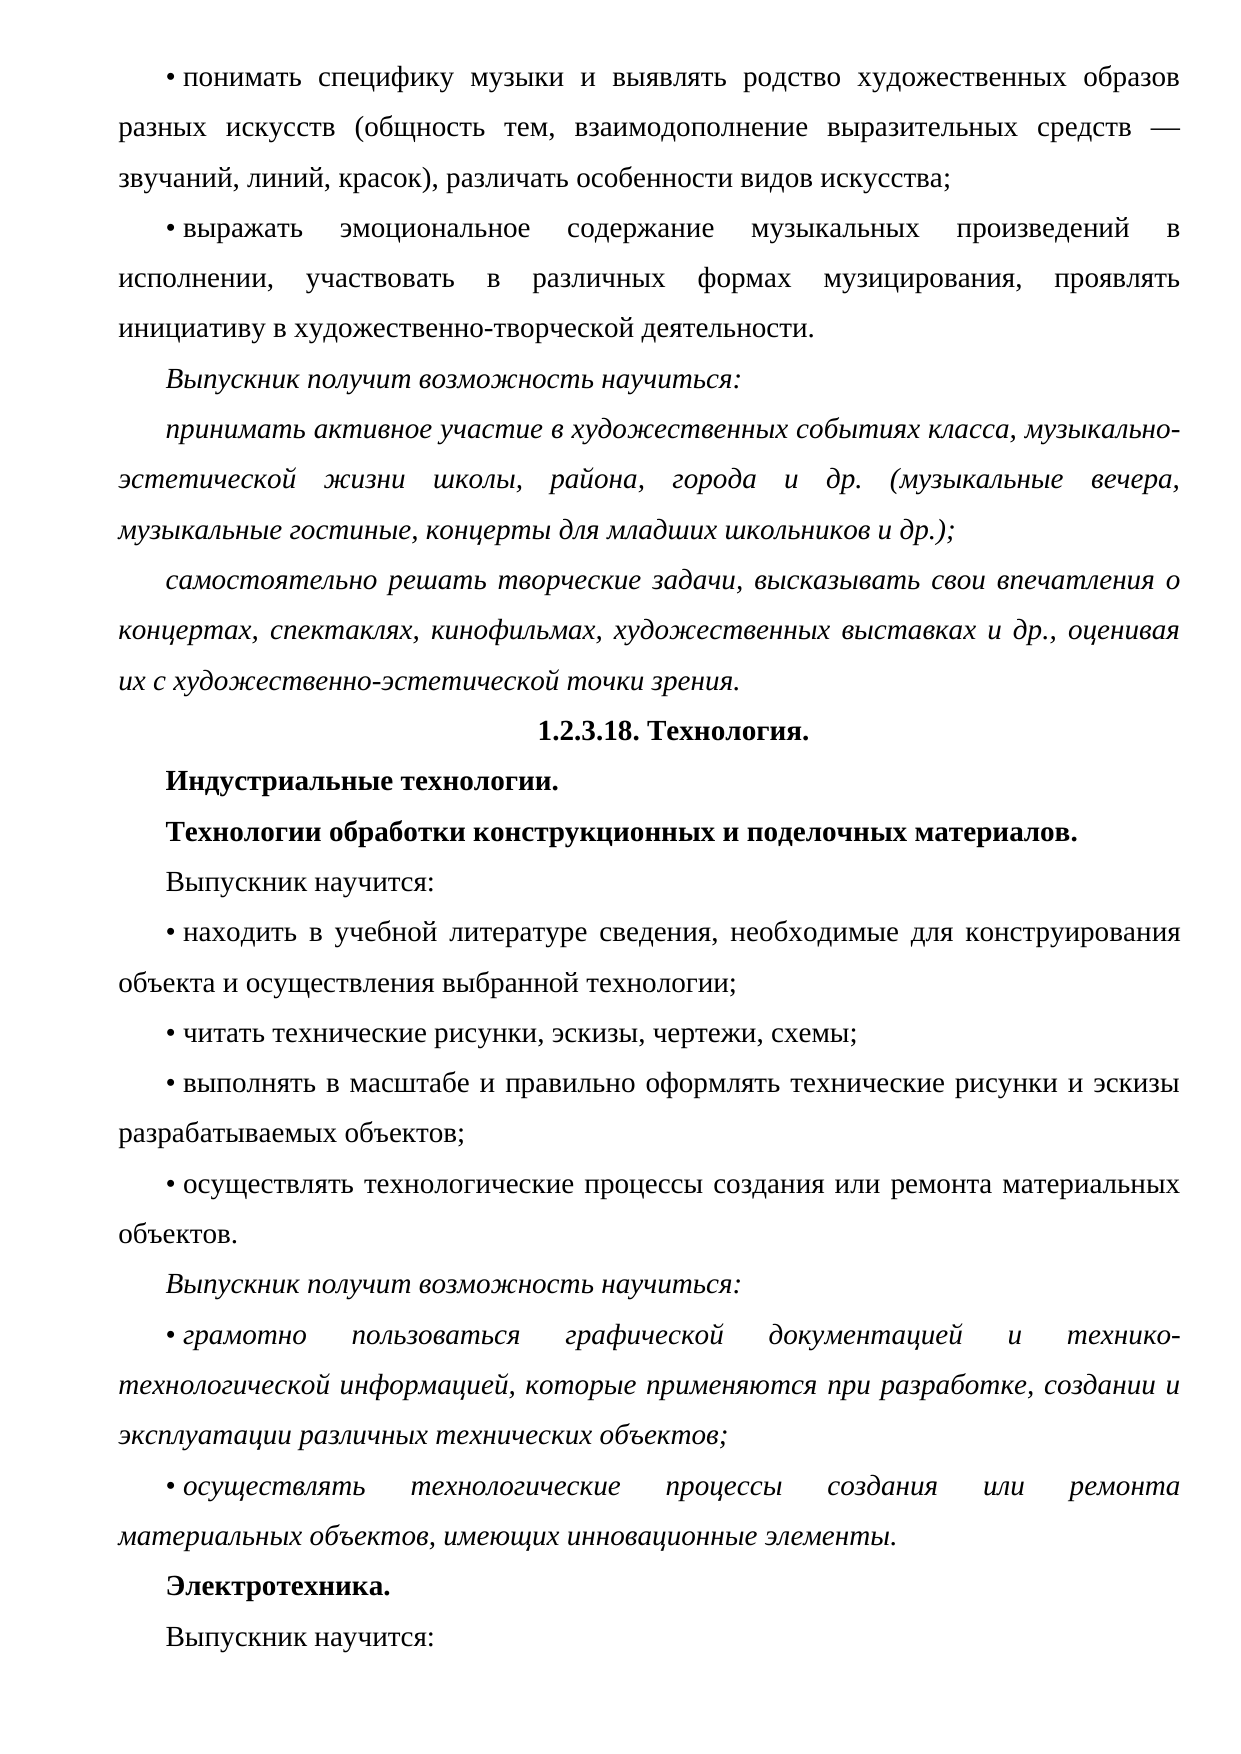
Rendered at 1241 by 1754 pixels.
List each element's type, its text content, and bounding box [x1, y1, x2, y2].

text • грамотно пользоваться графической документацией и технико-технологической информацией, которые применяются при разработке, создании и эксплуатации различных технических объектов; [118, 1317, 1181, 1451]
text Технологии обработки конструкционных и поделочных материалов. [118, 814, 1181, 847]
text Выпускник получит возможность научиться: [118, 1267, 1181, 1300]
text • читать технические рисунки, эскизы, чертежи, схемы; [118, 1015, 1181, 1048]
text Электротехника. [118, 1568, 1181, 1602]
text Индустриальные технологии. [118, 763, 1181, 797]
text • осуществлять технологические процессы создания или ремонта материальных объектов. [118, 1166, 1181, 1250]
text • понимать специфику музыки и выявлять родство художественных образов разных искусств (общность тем, взаимодополнение выразительных средств — звучаний, линий, красок), различать особенности видов искусства; [118, 59, 1181, 193]
text самостоятельно решать творческие задачи, высказывать свои впечатления о концертах, спектаклях, кинофильмах, художественных выставках и др., оценивая их с художественно-эстетической точки зрения. [118, 562, 1181, 696]
text Выпускник получит возможность научиться: [118, 361, 1181, 394]
text Выпускник научится: [118, 1619, 1181, 1652]
text 1.2.3.18. Технология. [118, 713, 1181, 747]
text Выпускник научится: [118, 864, 1181, 898]
text • осуществлять технологические процессы создания или ремонта материальных объектов, имеющих инновационные элементы. [118, 1468, 1181, 1552]
text принимать активное участие в художественных событиях класса, музыкально-эстетической жизни школы, района, города и др. (музыкальные вечера, музыкальные гостиные, концерты для младших школьников и др.); [118, 411, 1181, 545]
text • находить в учебной литературе сведения, необходимые для конструирования объекта и осуществления выбранной технологии; [118, 914, 1181, 998]
text • выражать эмоциональное содержание музыкальных произведений в исполнении, участвовать в различных формах музицирования, проявлять инициативу в художественно-творческой деятельности. [118, 210, 1181, 344]
text • выполнять в масштабе и правильно оформлять технические рисунки и эскизы разрабатываемых объектов; [118, 1065, 1181, 1149]
